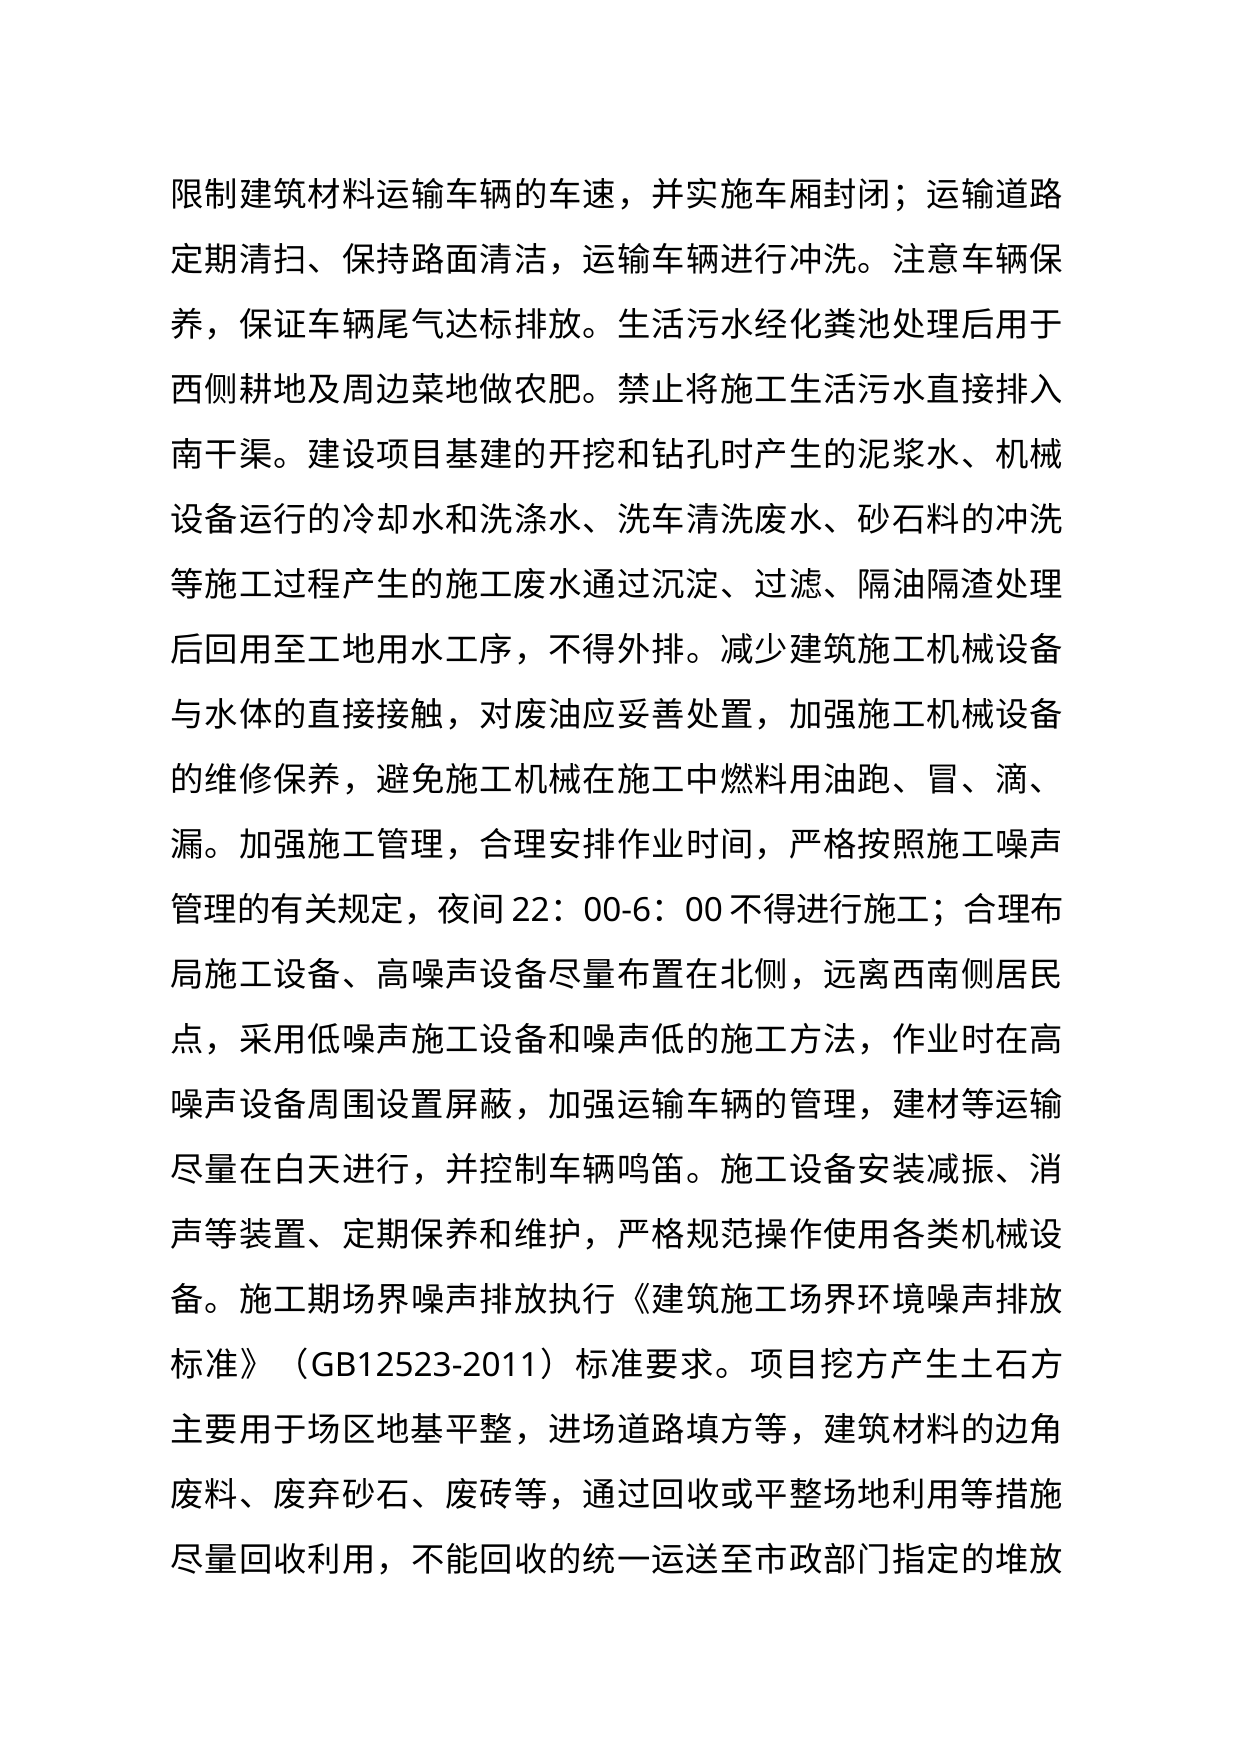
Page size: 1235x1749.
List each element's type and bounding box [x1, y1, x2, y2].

text [170, 159, 1064, 1589]
